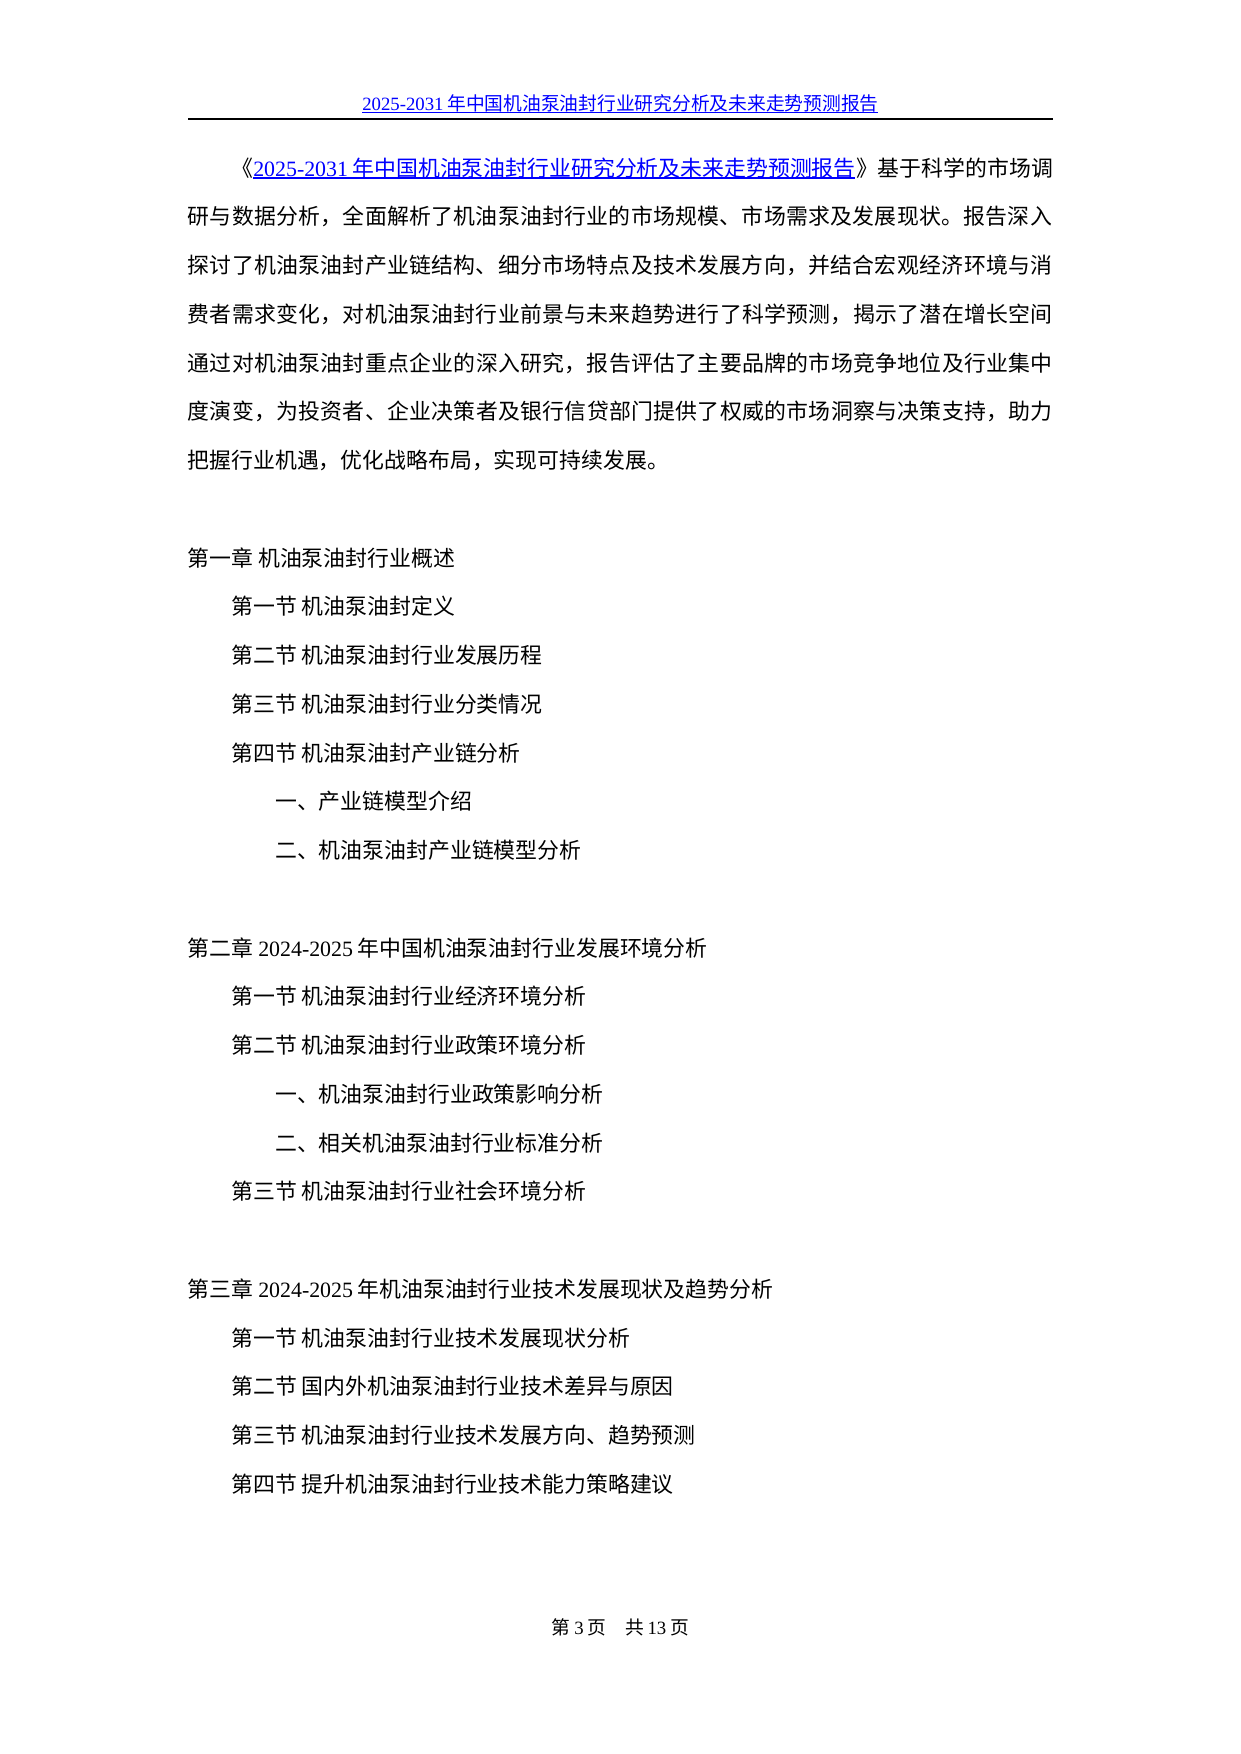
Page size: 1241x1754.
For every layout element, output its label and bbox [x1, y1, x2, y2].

text [187, 150, 1053, 1499]
